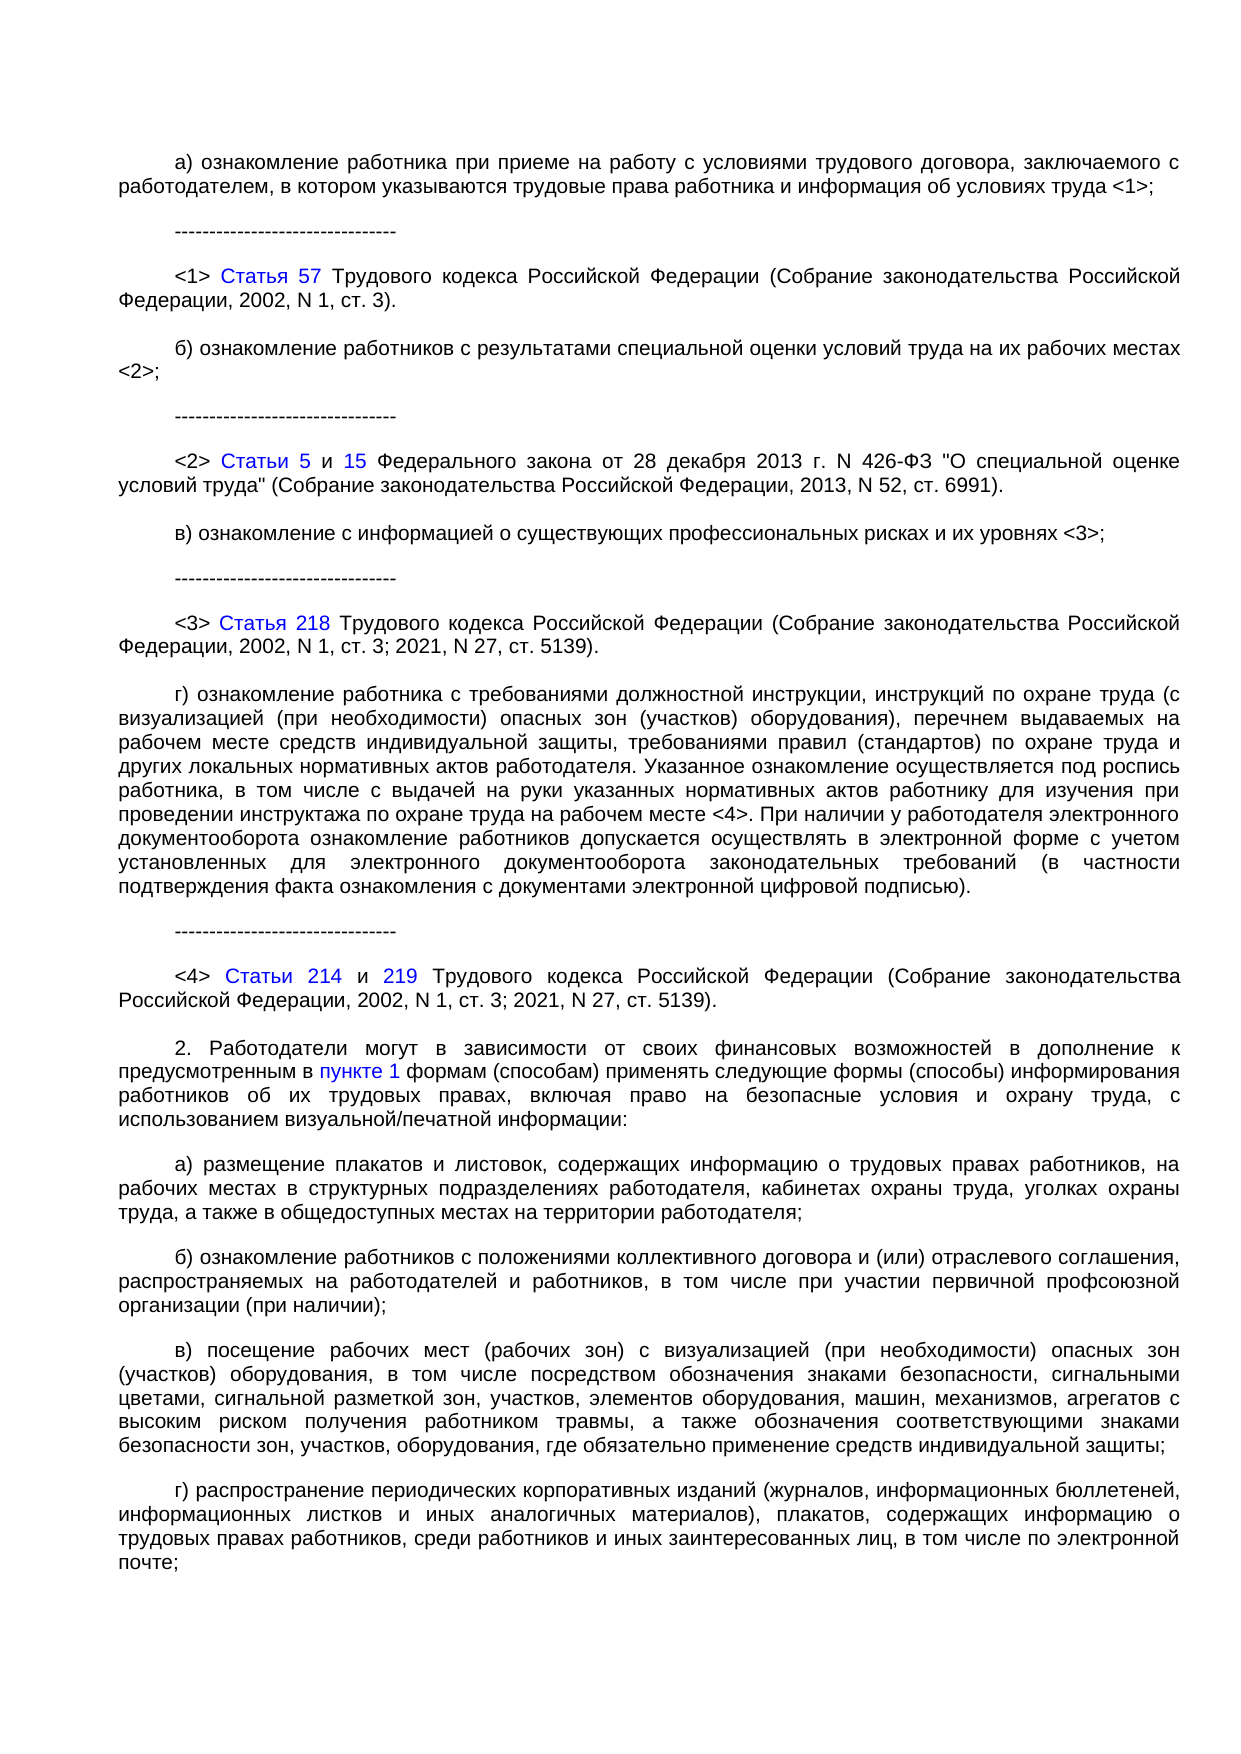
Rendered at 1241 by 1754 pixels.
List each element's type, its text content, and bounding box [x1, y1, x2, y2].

text г) распространение периодических корпоративных изданий (журналов, информационных бюллетеней, информационных листков и иных аналогичных материалов), плакатов, содержащих информацию о трудовых правах работников, среди работников и иных заинтересованных лиц, в том числе по электронной почте; [118, 1478, 1181, 1574]
text <1> Статья 57 Трудового кодекса Российской Федерации (Собрание законодательства Российской Федерации, 2002, N 1, ст. 3). [118, 263, 1181, 311]
text б) ознакомление работников с результатами специальной оценки условий труда на их рабочих местах <2>; [118, 335, 1181, 383]
text в) ознакомление с информацией о существующих профессиональных рисках и их уровнях <3>; [118, 521, 1181, 545]
text а) ознакомление работника при приеме на работу с условиями трудового договора, заключаемого с работодателем, в котором указываются трудовые права работника и информация об условиях труда <1>; [118, 150, 1181, 198]
text г) ознакомление работника с требованиями должностной инструкции, инструкций по охране труда (с визуализацией (при необходимости) опасных зон (участков) оборудования), перечнем выдаваемых на рабочем месте средств индивидуальной защиты, требованиями правил (стандартов) по охране труда и других локальных нормативных актов работодателя. Указанное ознакомление осуществляется под роспись работника, в том числе с выдачей на руки указанных нормативных актов работнику для изучения при проведении инструктажа по охране труда на рабочем месте <4>. При наличии у работодателя электронного документооборота ознакомление работников допускается осуществлять в электронной форме с учетом установленных для электронного документооборота законодательных требований (в частности подтверждения факта ознакомления с документами электронной цифровой подписью). [118, 682, 1181, 898]
text <2> Статьи 5 и 15 Федерального закона от 28 декабря 2013 г. N 426-ФЗ "О специальной оценке условий труда" (Собрание законодательства Российской Федерации, 2013, N 52, ст. 6991). [118, 449, 1181, 497]
text -------------------------------- [118, 219, 1181, 243]
text -------------------------------- [118, 566, 1181, 589]
text в) посещение рабочих мест (рабочих зон) с визуализацией (при необходимости) опасных зон (участков) оборудования, в том числе посредством обозначения знаками безопасности, сигнальными цветами, сигнальной разметкой зон, участков, элементов оборудования, машин, механизмов, агрегатов с высоким риском получения работником травмы, а также обозначения соответствующими знаками безопасности зон, участков, оборудования, где обязательно применение средств индивидуальной защиты; [118, 1337, 1181, 1457]
text <4> Статьи 214 и 219 Трудового кодекса Российской Федерации (Собрание законодательства Российской Федерации, 2002, N 1, ст. 3; 2021, N 27, ст. 5139). [118, 963, 1181, 1011]
text 2. Работодатели могут в зависимости от своих финансовых возможностей в дополнение к предусмотренным в пункте 1 формам (способам) применять следующие формы (способы) информирования работников об их трудовых правах, включая право на безопасные условия и охрану труда, с использованием визуальной/печатной информации: [118, 1035, 1181, 1131]
text -------------------------------- [118, 919, 1181, 943]
text б) ознакомление работников с положениями коллективного договора и (или) отраслевого соглашения, распространяемых на работодателей и работников, в том числе при участии первичной профсоюзной организации (при наличии); [118, 1245, 1181, 1317]
text а) размещение плакатов и листовок, содержащих информацию о трудовых правах работников, на рабочих местах в структурных подразделениях работодателя, кабинетах охраны труда, уголках охраны труда, а также в общедоступных местах на территории работодателя; [118, 1152, 1181, 1224]
text -------------------------------- [118, 404, 1181, 428]
text <3> Статья 218 Трудового кодекса Российской Федерации (Собрание законодательства Российской Федерации, 2002, N 1, ст. 3; 2021, N 27, ст. 5139). [118, 610, 1181, 658]
